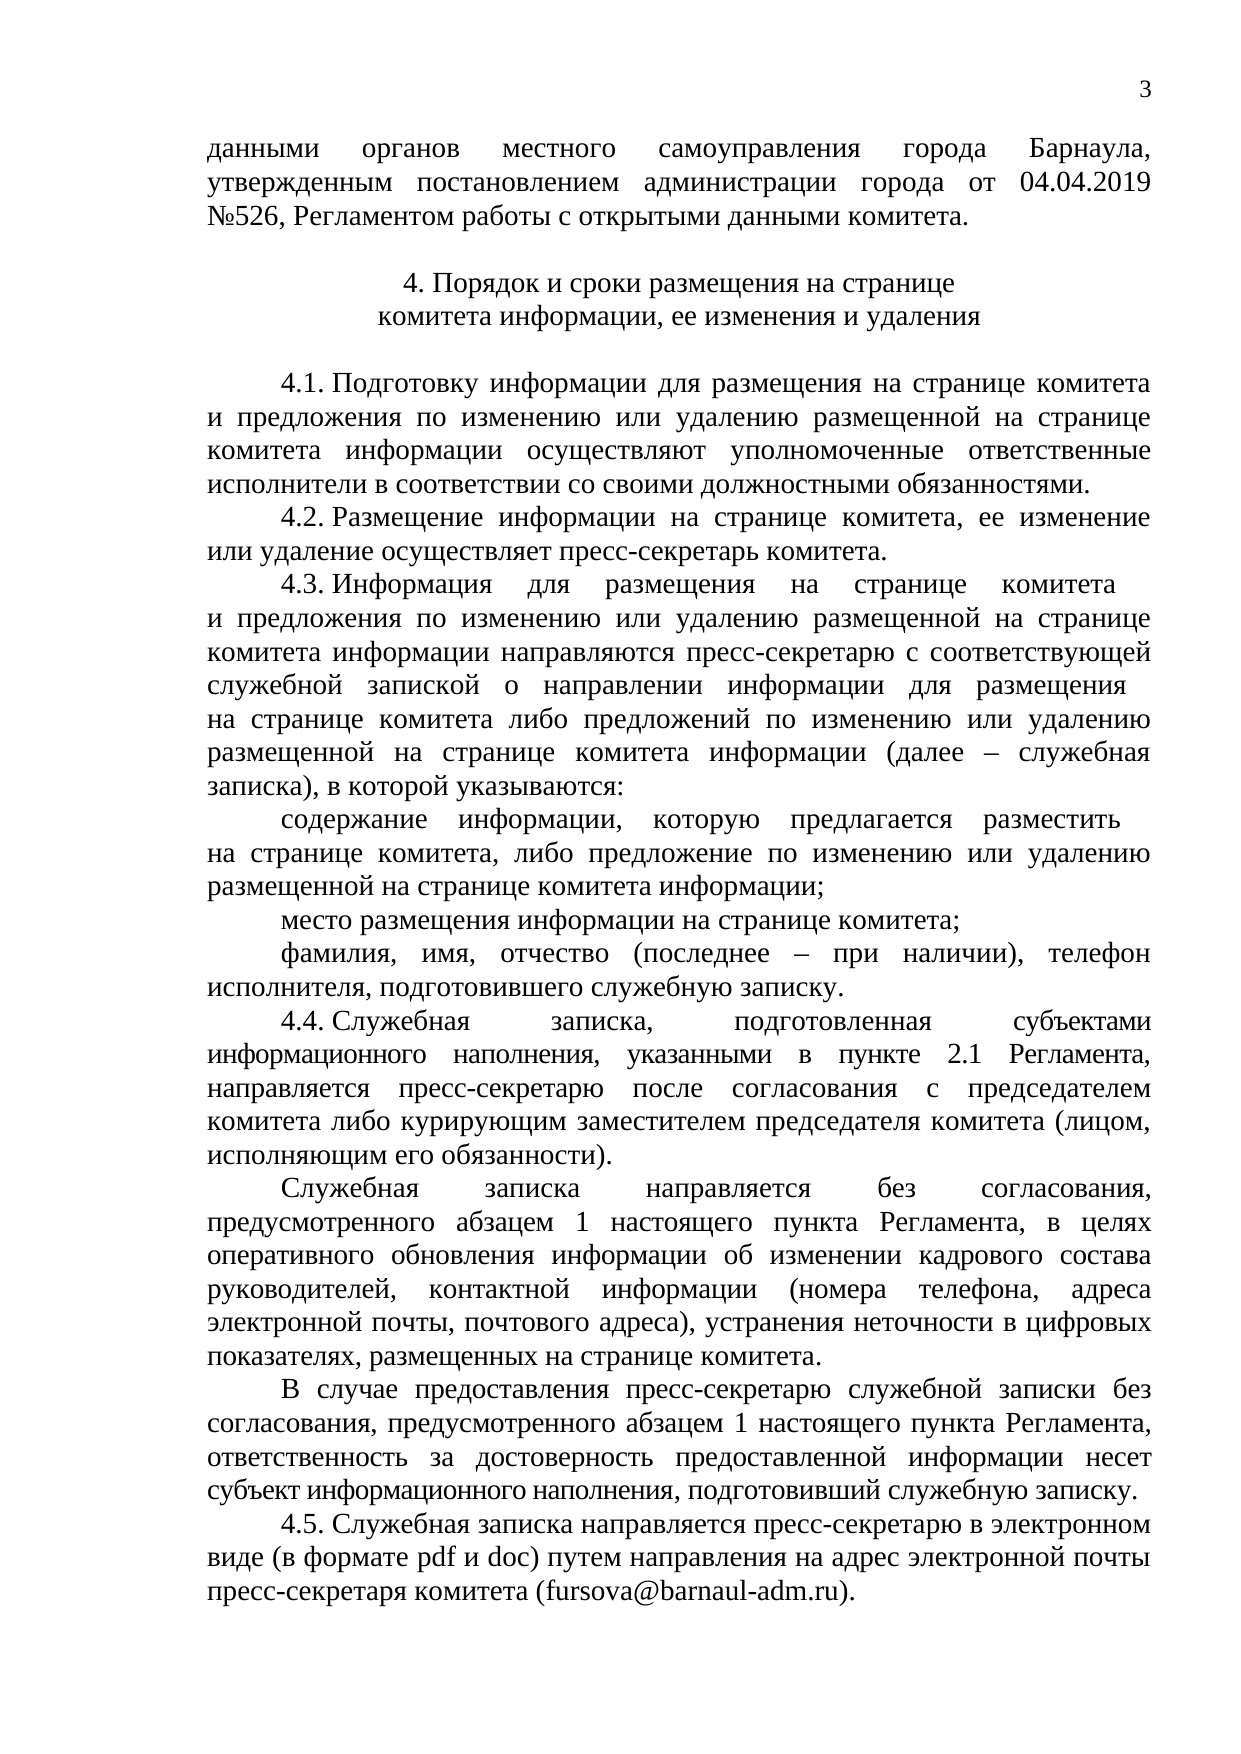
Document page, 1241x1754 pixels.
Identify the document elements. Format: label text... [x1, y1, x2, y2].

text содержание информации, которую предлагается разместить на странице комитета, либо предложение по изменению или удалению размещенной на странице комитета информации; [207, 801, 1152, 902]
text фамилия, имя, отчество (последнее – при наличии), телефон исполнителя, подготовившего служебную записку. [207, 936, 1152, 1003]
text 4.4. Служебная записка, подготовленная субъектами информационного наполнения, указанными в пункте 2.1 Регламента, направляется пресс-секретарю после согласования с председателем комитета либо курирующим заместителем председателя комитета (лицом, исполняющим его обязанности). [207, 1003, 1013, 1036]
text 4.4. Служебная записка, подготовленная субъектами информационного наполнения, указанными в пункте 2.1 Регламента, направляется пресс-секретарю после согласования с председателем комитета либо курирующим заместителем председателя комитета (лицом, исполняющим его обязанности). [207, 1070, 1152, 1170]
text 4.2. Размещение информации на странице комитета, ее изменение или удаление осуществляет пресс-секретарь комитета. [207, 499, 1152, 567]
text место размещения информации на странице комитета; [207, 902, 1152, 936]
text 4.5. Служебная записка направляется пресс-секретарю в электронном виде (в формате pdf и doc) путем направления на адрес электронной почты пресс-секретаря комитета (fursova@barnaul-adm.ru). [207, 1506, 1152, 1606]
text В случае предоставления пресс-секретарю служебной записки без согласования, предусмотренного абзацем 1 настоящего пункта Регламента, ответственность за достоверность предоставленной информации несет субъект информационного наполнения, подготовивший служебную записку. [207, 1372, 1152, 1506]
text 4.1. Подготовку информации для размещения на странице комитета и предложения по изменению или удалению размещенной на странице комитета информации осуществляют уполномоченные ответственные исполнители в соответствии со своими должностными обязанностями. [207, 365, 1152, 499]
text Служебная записка направляется без согласования, предусмотренного абзацем 1 настоящего пункта Регламента, в целях оперативного обновления информации об изменении кадрового состава руководителей, контактной информации (номера телефона, адреса электронной почты, почтового адреса), устранения неточности в цифровых показателях, размещенных на странице комитета. [207, 1170, 1152, 1372]
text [207, 131, 1152, 231]
text комитета информации, ее изменения и удаления [207, 298, 1152, 332]
text 4.3. Информация для размещения на странице комитета и предложения по изменению или удалению размещенной на странице комитета информации направляются пресс-секретарю с соответствующей служебной запиской о направлении информации для размещения на странице комитета либо предложений по изменению или удалению размещенной на странице комитета информации (далее – служебная записка), в которой указываются: [207, 567, 1152, 801]
text 4. Порядок и сроки размещения на странице [207, 265, 1152, 298]
